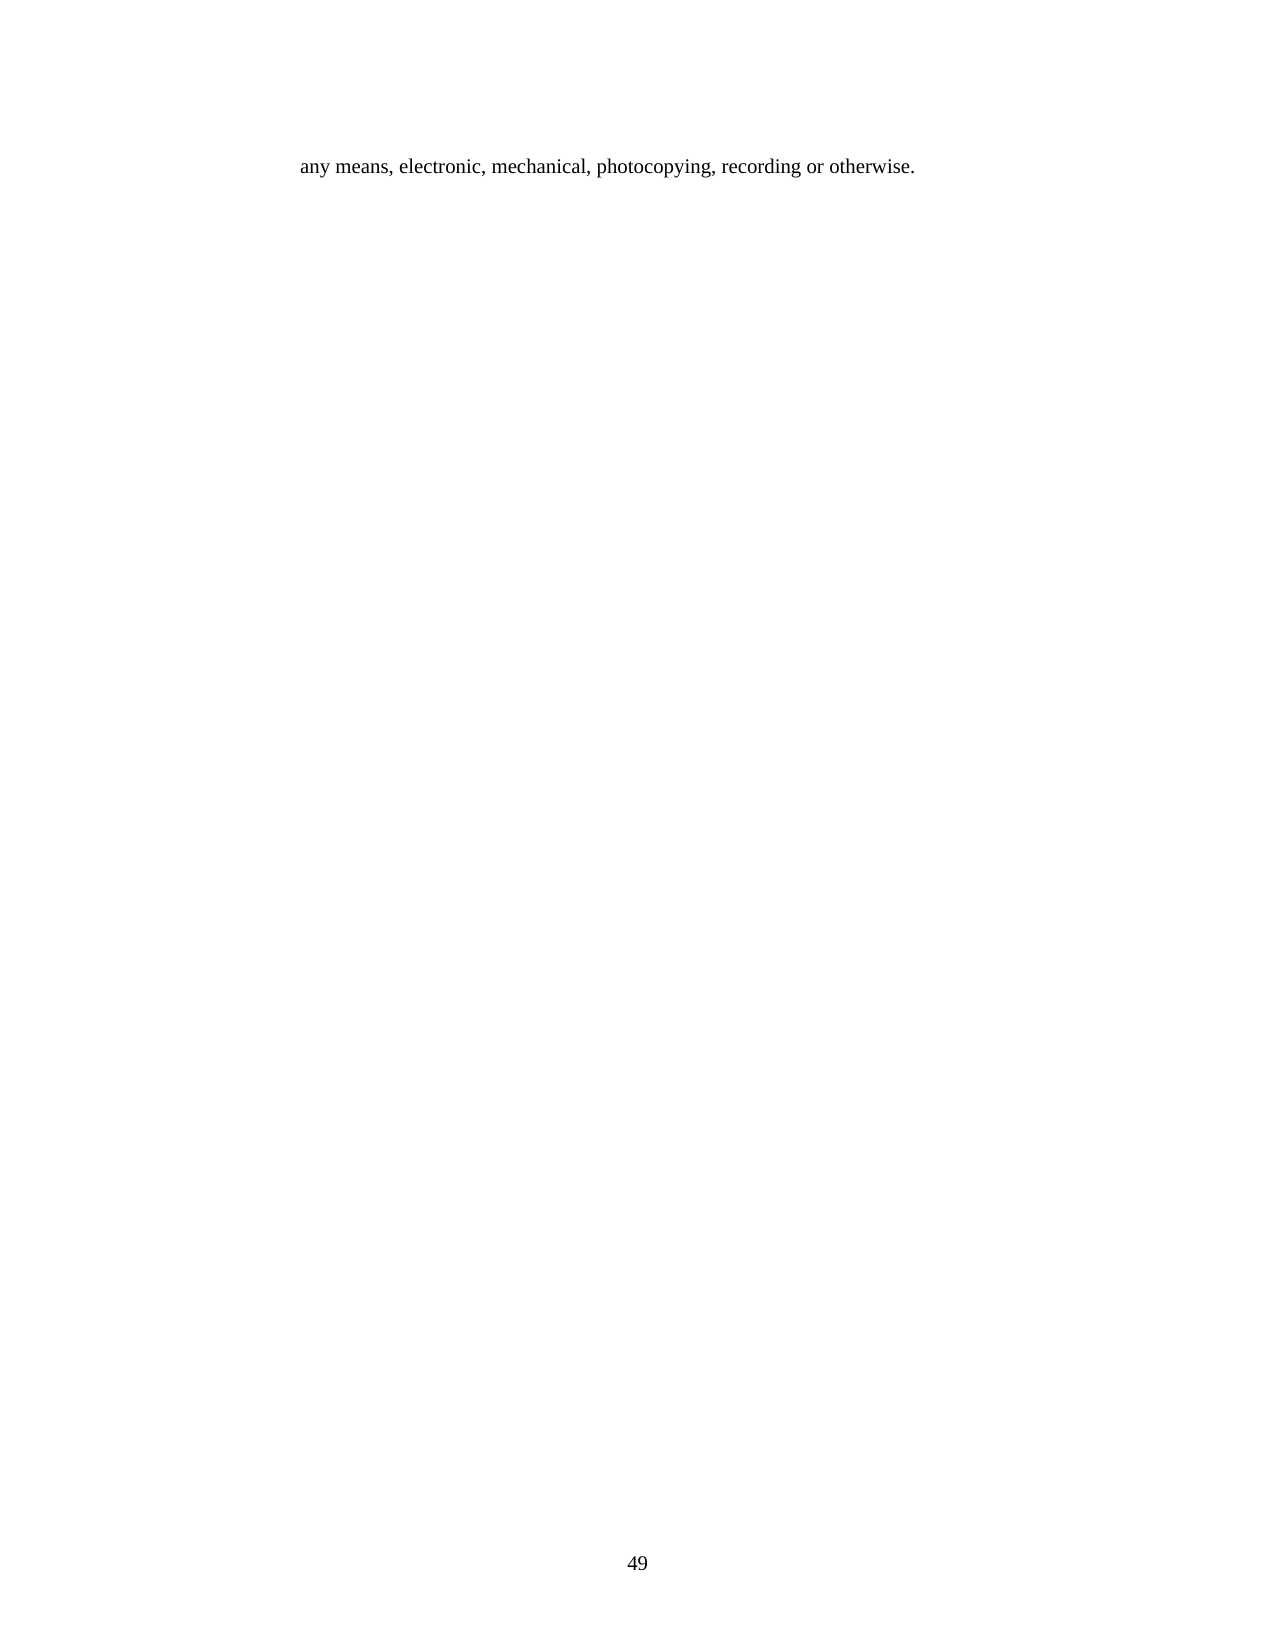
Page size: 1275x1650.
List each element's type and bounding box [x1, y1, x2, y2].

text [150, 150, 1125, 179]
